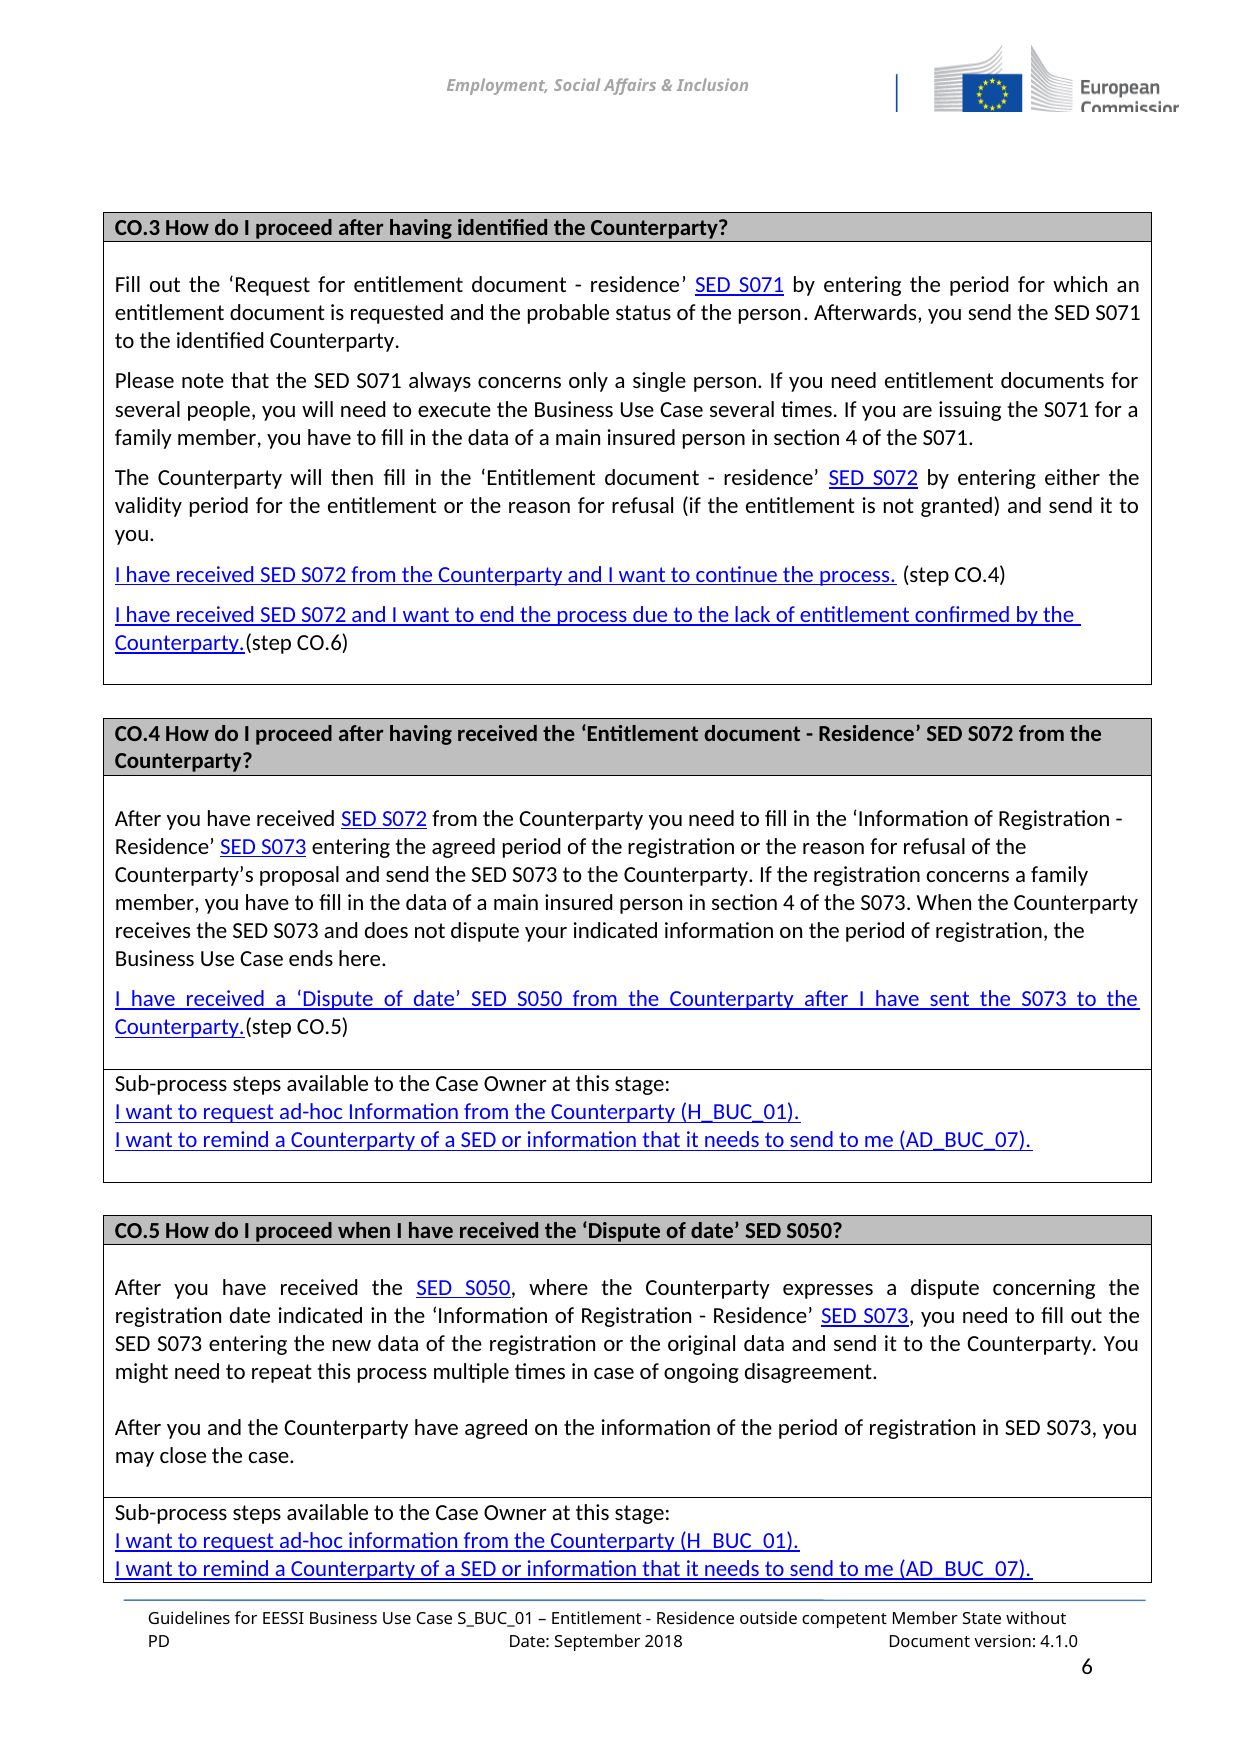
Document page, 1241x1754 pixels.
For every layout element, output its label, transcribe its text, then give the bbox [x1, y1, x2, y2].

table_header CO.4 How do I proceed after having received the ‘Entitlement document - Residence’ SED S072 from the Counterparty? [104, 719, 1151, 775]
table_cell After you have received the SED S050, where the Counterparty expresses a dispute concerning the registration date indicated in the ‘Information of Registration - Residence’ SED S073, you need to fill out the SED S073 entering the new data of the registration or the original data and send it to the Counterparty. You might need to repeat this process multiple times in case of ongoing disagreement. After you and the Counterparty have agreed on the information of the period of registration in SED S073, you may close the case. [104, 1245, 1151, 1497]
table_cell After you have received SED S072 from the Counterparty you need to fill in the ‘Information of Registration - Residence’ SED S073 entering the agreed period of the registration or the reason for refusal of the Counterparty’s proposal and send the SED S073 to the Counterparty. If the registration concerns a family member, you have to fill in the data of a main insured person in section 4 of the S073. When the Counterparty receives the SED S073 and does not dispute your indicated information on the period of registration, the Business Use Case ends here. I have received a ‘Dispute of date’ SED S050 from the Counterparty after I have sent the S073 to the Counterparty.(step CO.5) [104, 776, 1151, 1068]
picture [894, 45, 1178, 111]
table_header CO.3 How do I proceed after having identified the Counterparty? [104, 213, 1151, 241]
table_cell Sub-process steps available to the Case Owner at this stage: I want to request ad-hoc Information from the Counterparty (H_BUC_01). I want to remind a Counterparty of a SED or information that it needs to send to me (AD_BUC_07). [104, 1070, 1151, 1182]
table_cell Fill out the ‘Request for entitlement document - residence’ SED S071 by entering the period for which an entitlement document is requested and the probable status of the person. Afterwards, you send the SED S071 to the identified Counterparty. Please note that the SED S071 always concerns only a single person. If you need entitlement documents for several people, you will need to execute the Business Use Case several times. If you are issuing the S071 for a family member, you have to fill in the data of a main insured person in section 4 of the S071. The Counterparty will then fill in the ‘Entitlement document - residence’ SED S072 by entering either the validity period for the entitlement or the reason for refusal (if the entitlement is not granted) and send it to you. I have received SED S072 from the Counterparty and I want to continue the process. (step CO.4) I have received SED S072 and I want to end the process due to the lack of entitlement confirmed by the Counterparty.(step CO.6) [104, 242, 1151, 684]
table_header CO.5 How do I proceed when I have received the ‘Dispute of date’ SED S050? [104, 1216, 1151, 1244]
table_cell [104, 1498, 1151, 1582]
